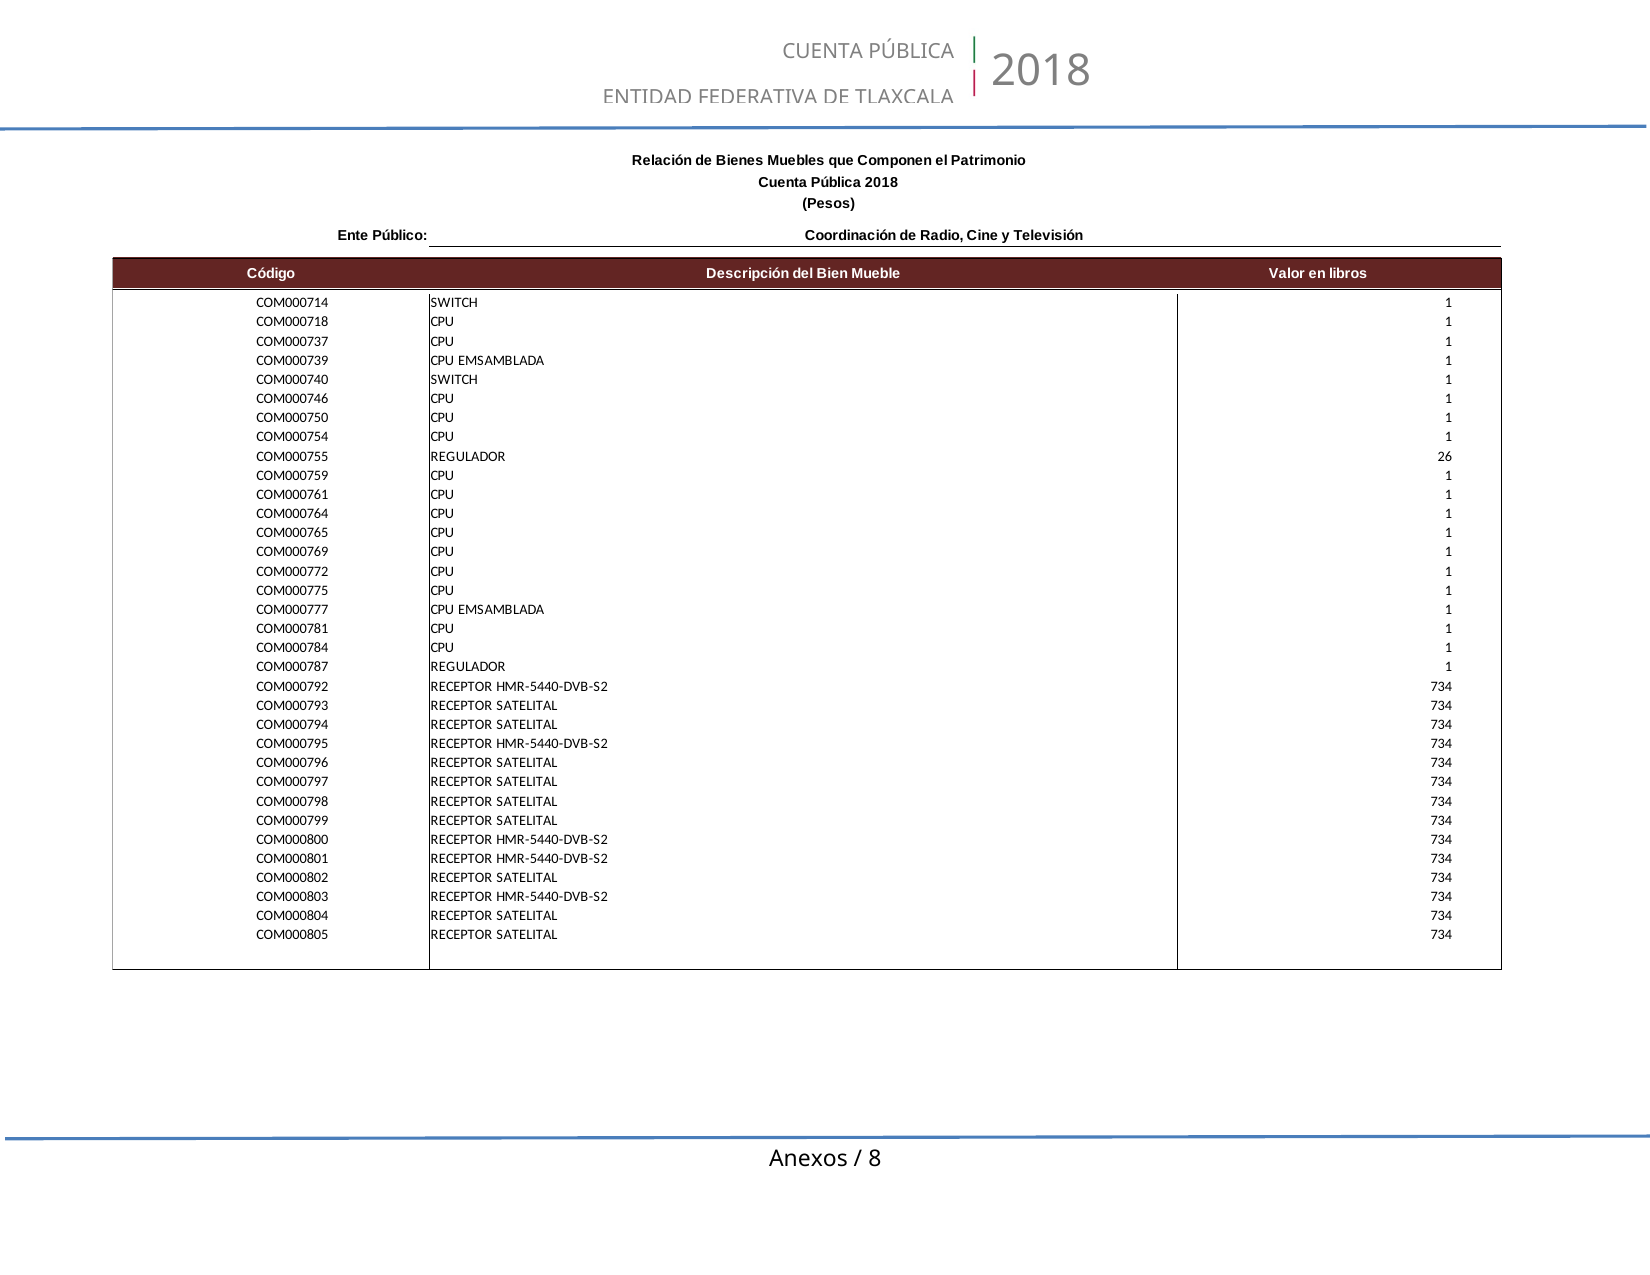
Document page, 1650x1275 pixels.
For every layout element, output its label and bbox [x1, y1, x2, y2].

picture [968, 28, 985, 99]
